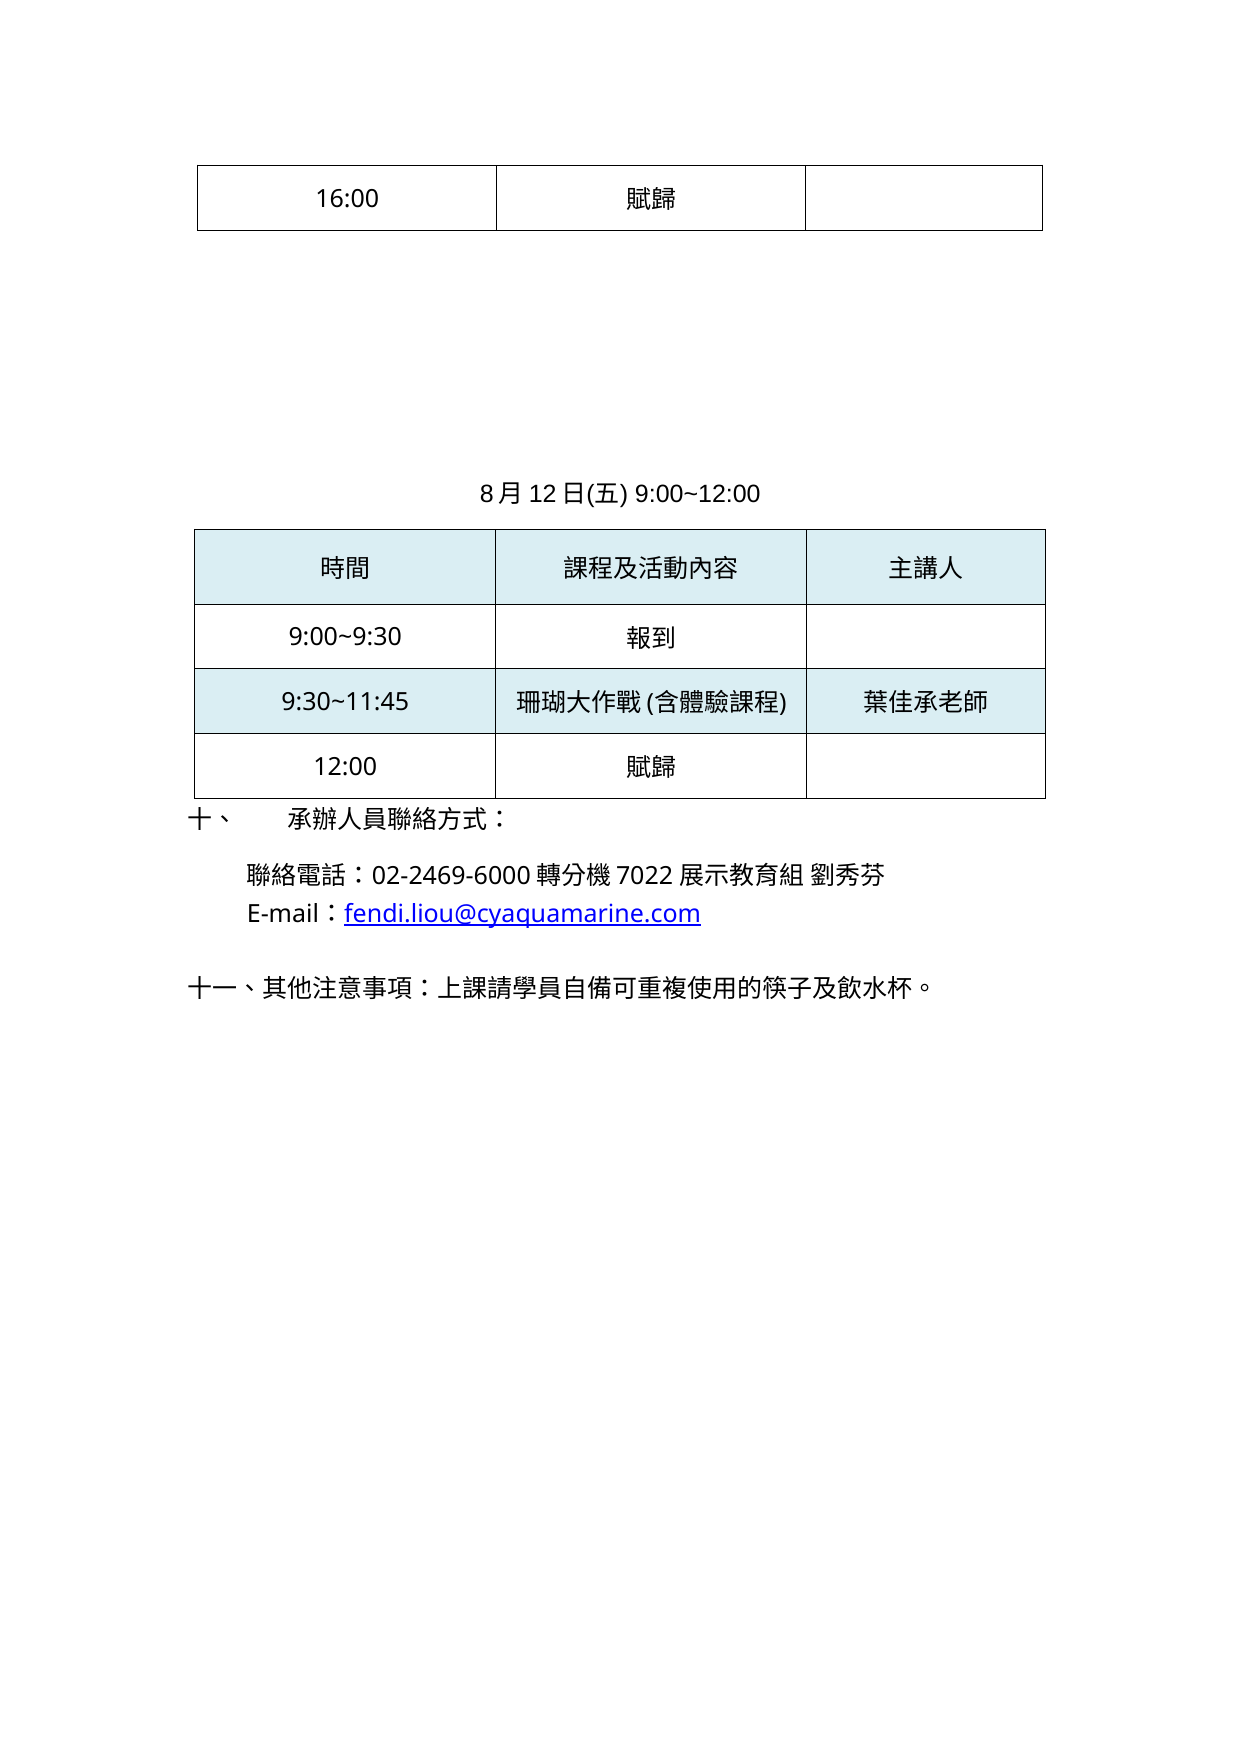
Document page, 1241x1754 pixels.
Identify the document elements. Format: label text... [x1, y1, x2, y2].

table_cell 報到 [496, 605, 806, 667]
text 8月12日(五) 9:00~12:00 [187, 472, 1053, 510]
table_cell 葉佳承老師 [807, 669, 1045, 733]
text 聯絡電話：02-2469-6000轉分機7022 展示教育組 劉秀芬 [247, 855, 1053, 892]
table_cell 賦歸 [496, 734, 806, 798]
list 承辦人員聯絡方式： [187, 799, 1053, 837]
text 十一、其他注意事項：上課請學員自備可重複使用的筷子及飲水杯。 [187, 967, 1053, 1005]
text E-mail：fendi.liou@cyaquamarine.com [247, 892, 1053, 930]
table_header 時間 [195, 530, 495, 604]
table_cell 12:00 [195, 734, 495, 798]
table_cell 珊瑚大作戰 (含體驗課程) [496, 669, 806, 733]
table_cell [807, 734, 1045, 798]
table_cell 9:30~11:45 [195, 669, 495, 733]
table_header 課程及活動內容 [496, 530, 806, 604]
table_cell [807, 605, 1045, 667]
table_cell 9:00~9:30 [195, 605, 495, 667]
table_cell [806, 166, 1042, 229]
table_cell 賦歸 [497, 166, 805, 229]
table_header 主講人 [807, 530, 1045, 604]
table_cell 16:00 [198, 166, 496, 229]
